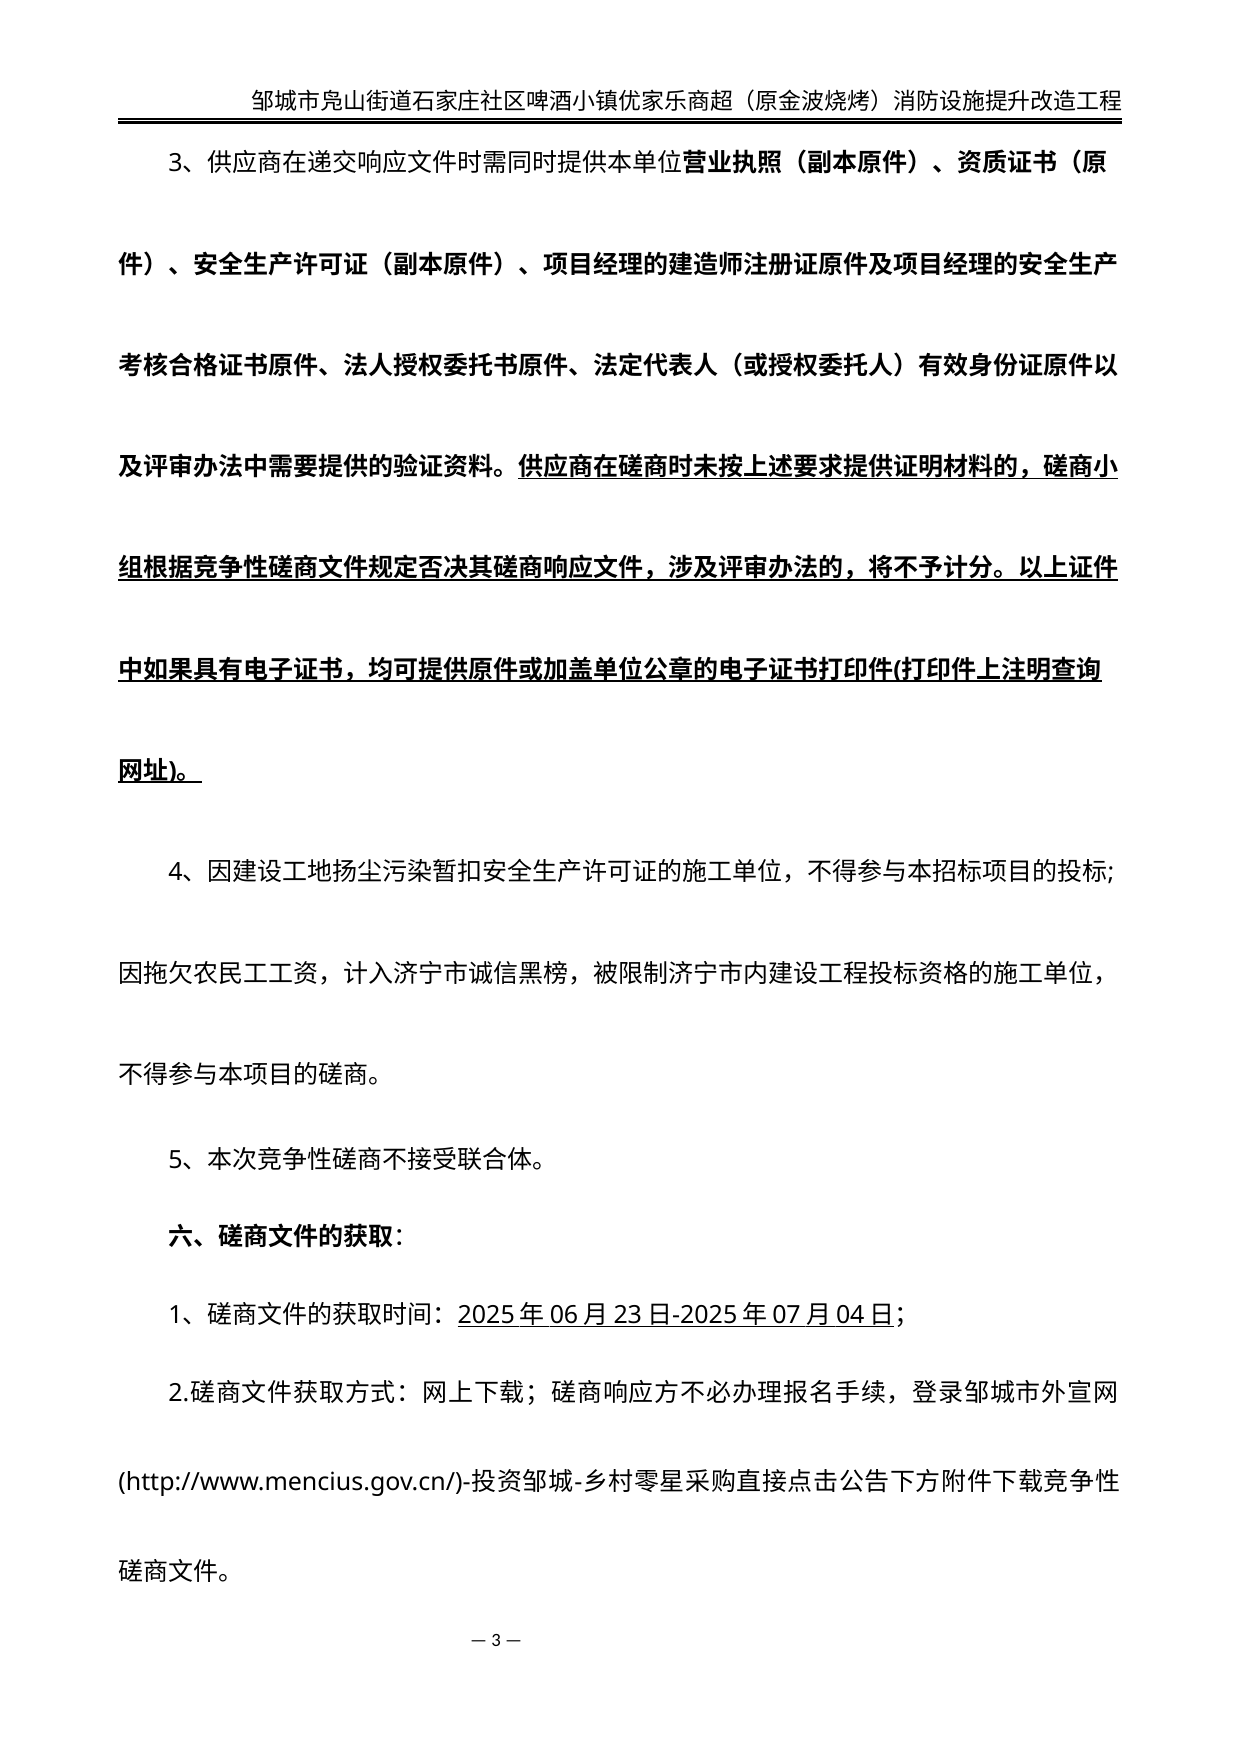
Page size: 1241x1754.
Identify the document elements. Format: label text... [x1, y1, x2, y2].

text 1、磋商文件的获取时间：2025年06月23日-2025年07月04日； [118, 1283, 1122, 1342]
text 4、因建设工地扬尘污染暂扣安全生产许可证的施工单位，不得参与本招标项目的投标;因拖欠农民工工资，计入济宁市诚信黑榜，被限制济宁市内建设工程投标资格的施工单位，不得参与本项目的磋商。 [118, 840, 1122, 1102]
text 3、供应商在递交响应文件时需同时提供本单位营业执照（副本原件）、资质证书（原件）、安全生产许可证（副本原件）、项目经理的建造师注册证原件及项目经理的安全生产考核合格证书原件、法人授权委托书原件、法定代表人（或授权委托人）有效身份证原件以及评审办法中需要提供的验证资料。供应商在磋商时未按上述要求提供证明材料的，磋商小组根据竞争性磋商文件规定否决其磋商响应文件，涉及评审办法的，将不予计分。以上证件中如果具有电子证书，均可提供原件或加盖单位公章的电子证书打印件(打印件上注明查询网址)。 [118, 131, 1122, 798]
text 六、磋商文件的获取： [118, 1205, 1122, 1265]
text 5、本次竞争性磋商不接受联合体。 [118, 1127, 1122, 1187]
text 2.磋商文件获取方式：网上下载；磋商响应方不必办理报名手续，登录邹城市外宣网(http://www.mencius.gov.cn/)-投资邹城-乡村零星采购直接点击公告下方附件下载竞争性磋商文件。 [118, 1361, 1122, 1599]
